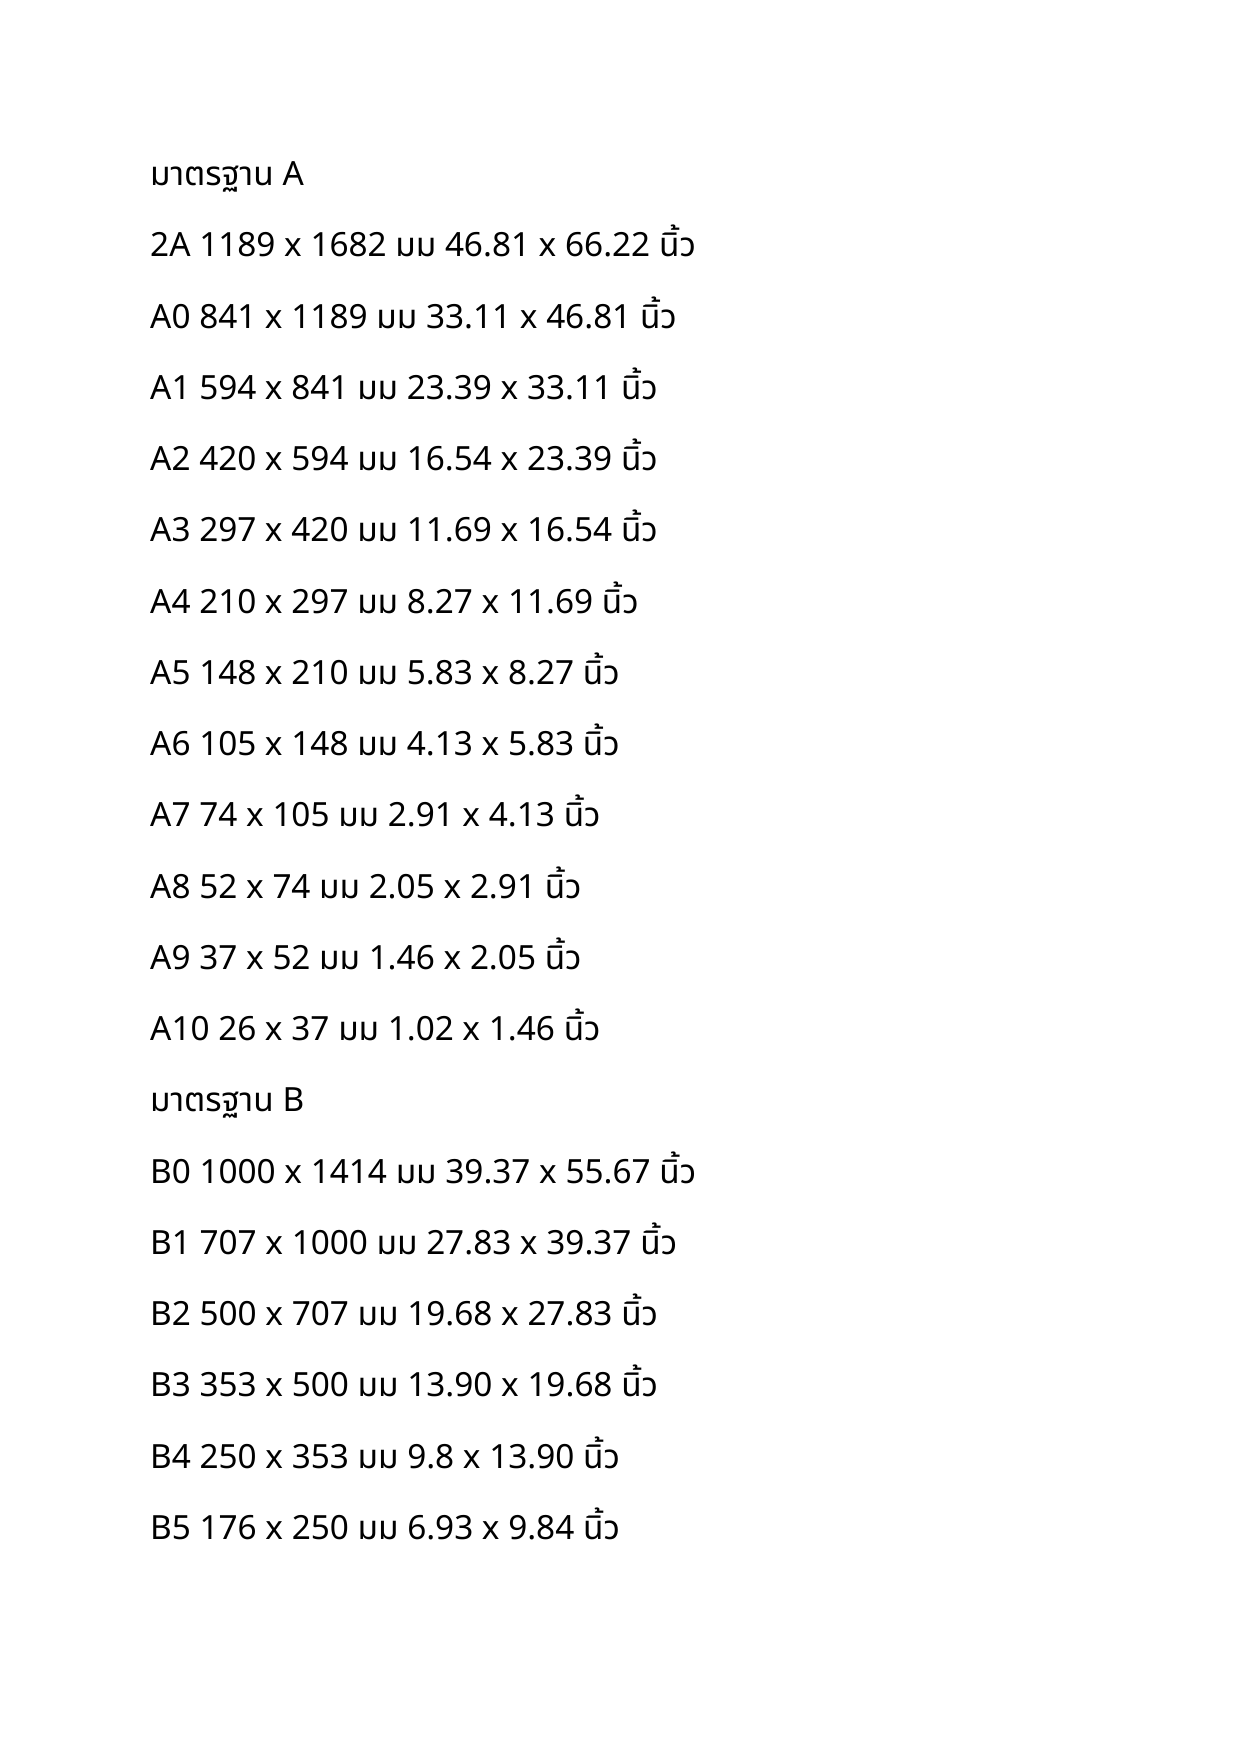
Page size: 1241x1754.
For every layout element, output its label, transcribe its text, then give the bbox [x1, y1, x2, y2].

text A8 52 x 74 มม 2.05 x 2.91 นิ้ว [150, 862, 1090, 913]
text B2 500 x 707 มม 19.68 x 27.83 นิ้ว [150, 1290, 1090, 1341]
text B3 353 x 500 มม 13.90 x 19.68 นิ้ว [150, 1361, 1090, 1412]
text A3 297 x 420 มม 11.69 x 16.54 นิ้ว [150, 506, 1090, 557]
text A5 148 x 210 มม 5.83 x 8.27 นิ้ว [150, 649, 1090, 699]
text A10 26 x 37 มม 1.02 x 1.46 นิ้ว [150, 1005, 1090, 1056]
text B1 707 x 1000 มม 27.83 x 39.37 นิ้ว [150, 1219, 1090, 1269]
text B4 250 x 353 มม 9.8 x 13.90 นิ้ว [150, 1432, 1090, 1483]
text A4 210 x 297 มม 8.27 x 11.69 นิ้ว [150, 577, 1090, 628]
text มาตรฐาน A [150, 150, 1090, 201]
text A1 594 x 841 มม 23.39 x 33.11 นิ้ว [150, 364, 1090, 414]
text A6 105 x 148 มม 4.13 x 5.83 นิ้ว [150, 720, 1090, 771]
text A0 841 x 1189 มม 33.11 x 46.81 นิ้ว [150, 292, 1090, 343]
text B0 1000 x 1414 มม 39.37 x 55.67 นิ้ว [150, 1147, 1090, 1198]
text 2A 1189 x 1682 มม 46.81 x 66.22 นิ้ว [150, 221, 1090, 272]
text B5 176 x 250 มม 6.93 x 9.84 นิ้ว [150, 1504, 1090, 1554]
text A7 74 x 105 มม 2.91 x 4.13 นิ้ว [150, 791, 1090, 842]
text มาตรฐาน B [150, 1076, 1090, 1127]
text A9 37 x 52 มม 1.46 x 2.05 นิ้ว [150, 934, 1090, 984]
text A2 420 x 594 มม 16.54 x 23.39 นิ้ว [150, 435, 1090, 486]
